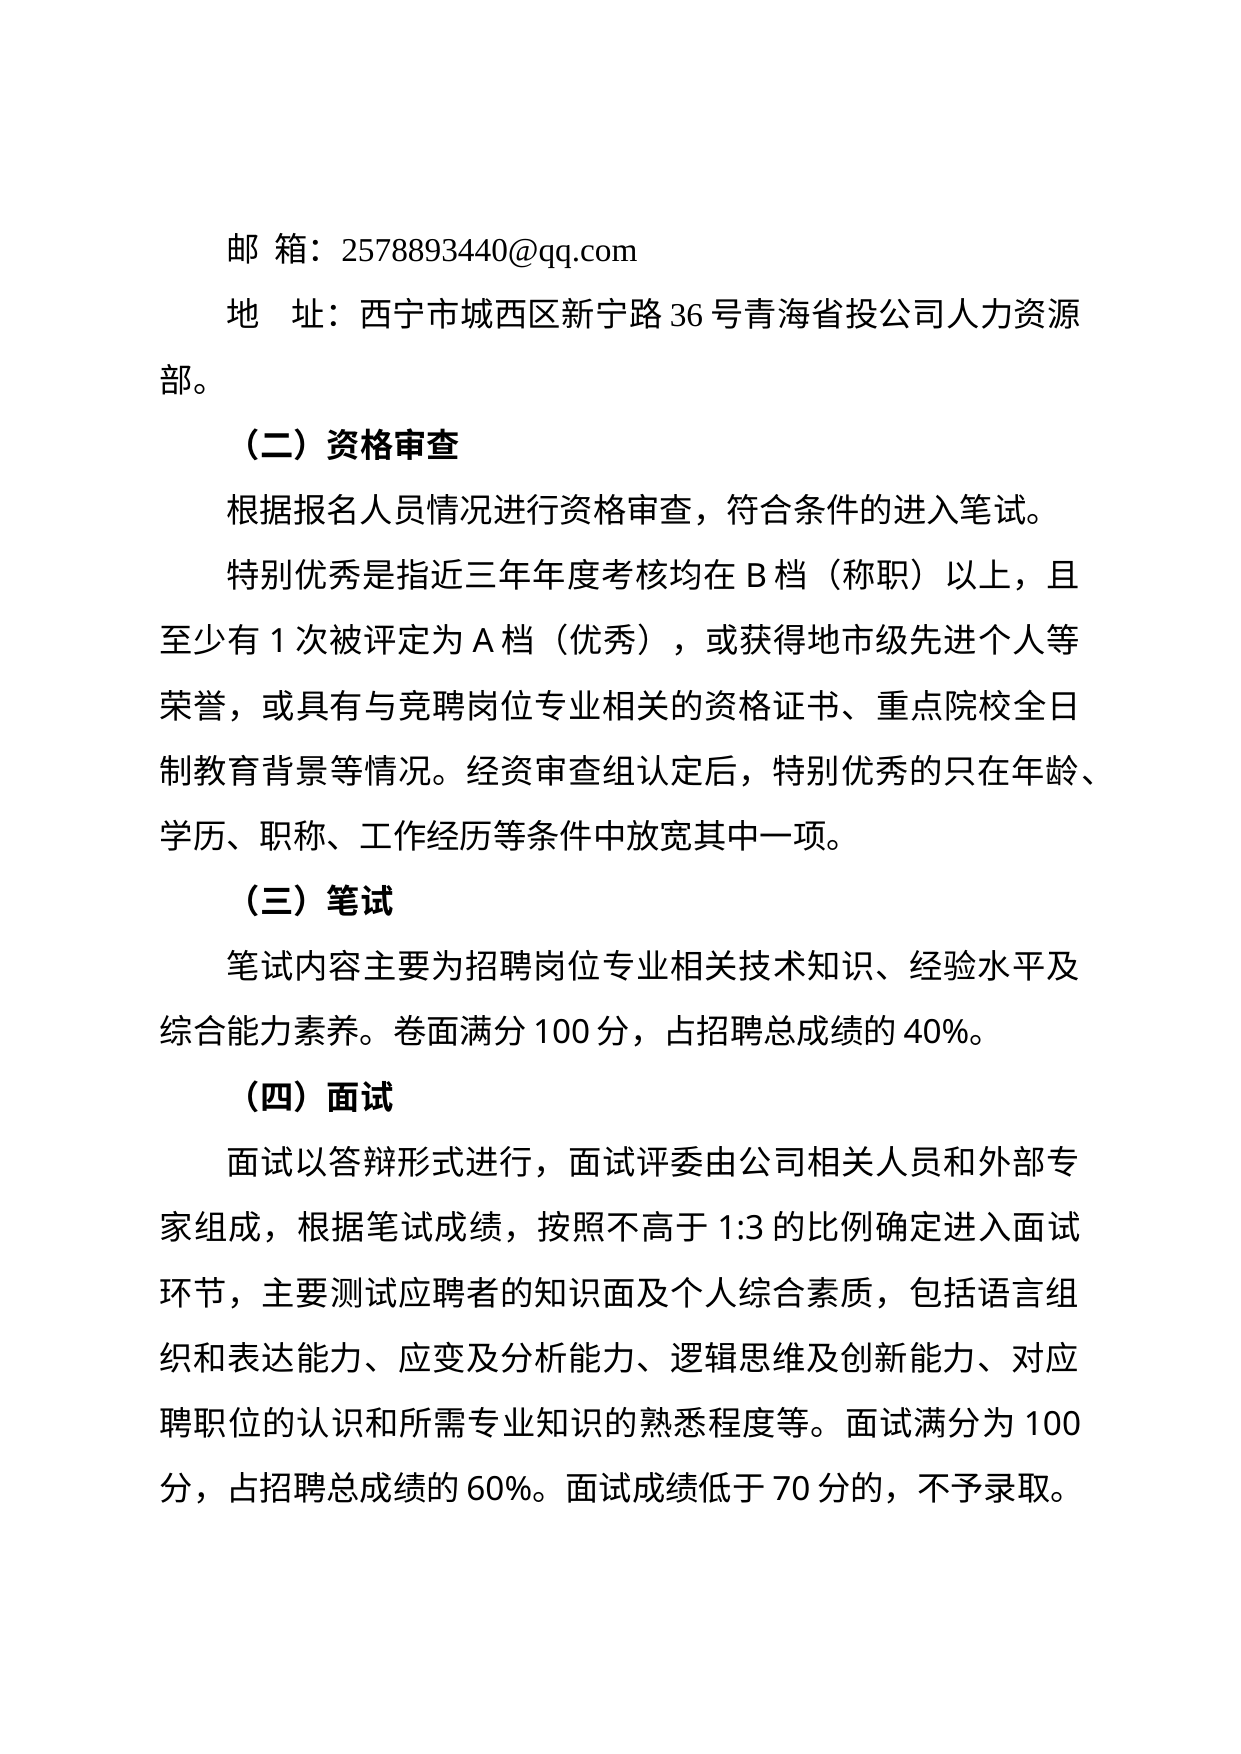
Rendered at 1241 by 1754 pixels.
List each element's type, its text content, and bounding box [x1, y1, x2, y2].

text 笔试内容主要为招聘岗位专业相关技术知识、经验水平及综合能力素养。卷面满分100分，占招聘总成绩的40%。 [159, 932, 1081, 1062]
text 邮 箱：2578893440@qq.com [159, 214, 1081, 280]
text 根据报名人员情况进行资格审查，符合条件的进入笔试。 [159, 475, 1081, 541]
text 地 址：西宁市城西区新宁路36号青海省投公司人力资源部。 [159, 280, 1081, 410]
text （二）资格审查 [159, 410, 1081, 475]
text （四）面试 [159, 1062, 1081, 1127]
text （三）笔试 [159, 867, 1081, 932]
text 特别优秀是指近三年年度考核均在B档（称职）以上，且至少有1次被评定为A档（优秀），或获得地市级先进个人等荣誉，或具有与竞聘岗位专业相关的资格证书、重点院校全日制教育背景等情况。经资审查组认定后，特别优秀的只在年龄、学历、职称、工作经历等条件中放宽其中一项。 [159, 541, 1081, 867]
text 面试以答辩形式进行，面试评委由公司相关人员和外部专家组成，根据笔试成绩，按照不高于1:3的比例确定进入面试环节，主要测试应聘者的知识面及个人综合素质，包括语言组织和表达能力、应变及分析能力、逻辑思维及创新能力、对应聘职位的认识和所需专业知识的熟悉程度等。面试满分为100分，占招聘总成绩的60%。面试成绩低于70分的，不予录取。 [159, 1127, 1081, 1519]
